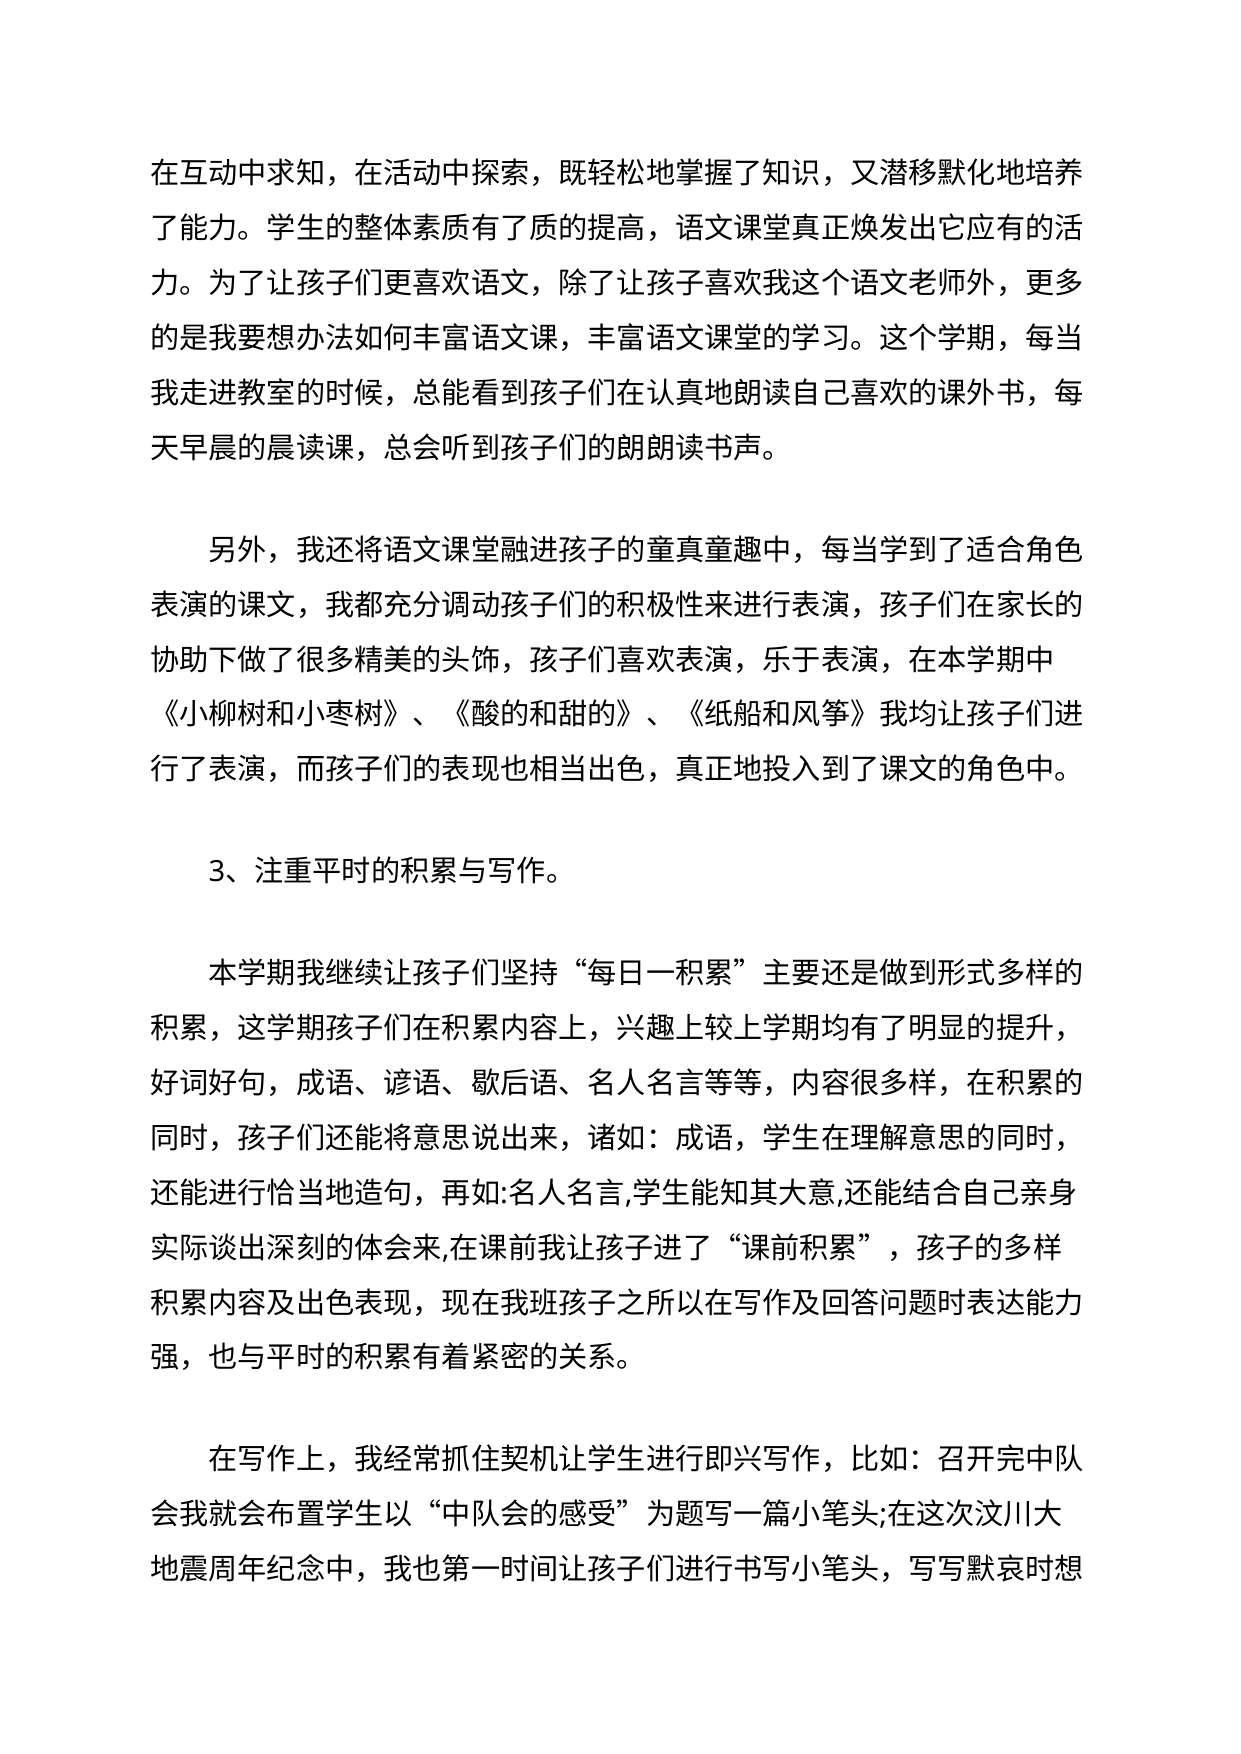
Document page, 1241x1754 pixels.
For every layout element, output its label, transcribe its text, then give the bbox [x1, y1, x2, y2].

text 3、注重平时的积累与写作。 [150, 848, 1090, 890]
text 本学期我继续让孩子们坚持“每日一积累”主要还是做到形式多样的积累，这学期孩子们在积累内容上，兴趣上较上学期均有了明显的提升，好词好句，成语、谚语、歇后语、名人名言等等，内容很多样，在积累的同时，孩子们还能将意思说出来，诸如：成语，学生在理解意思的同时，还能进行恰当地造句，再如:名人名言,学生能知其大意,还能结合自己亲身实际谈出深刻的体会来,在课前我让孩子进了“课前积累”，孩子的多样积累内容及出色表现，现在我班孩子之所以在写作及回答问题时表达能力强，也与平时的积累有着紧密的关系。 [150, 949, 1090, 1376]
text 另外，我还将语文课堂融进孩子的童真童趣中，每当学到了适合角色表演的课文，我都充分调动孩子们的积极性来进行表演，孩子们在家长的协助下做了很多精美的头饰，孩子们喜欢表演，乐于表演，在本学期中《小柳树和小枣树》、《酸的和甜的》、《纸船和风筝》我均让孩子们进行了表演，而孩子们的表现也相当出色，真正地投入到了课文的角色中。 [150, 526, 1090, 788]
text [150, 150, 1090, 467]
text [150, 1436, 1090, 1588]
